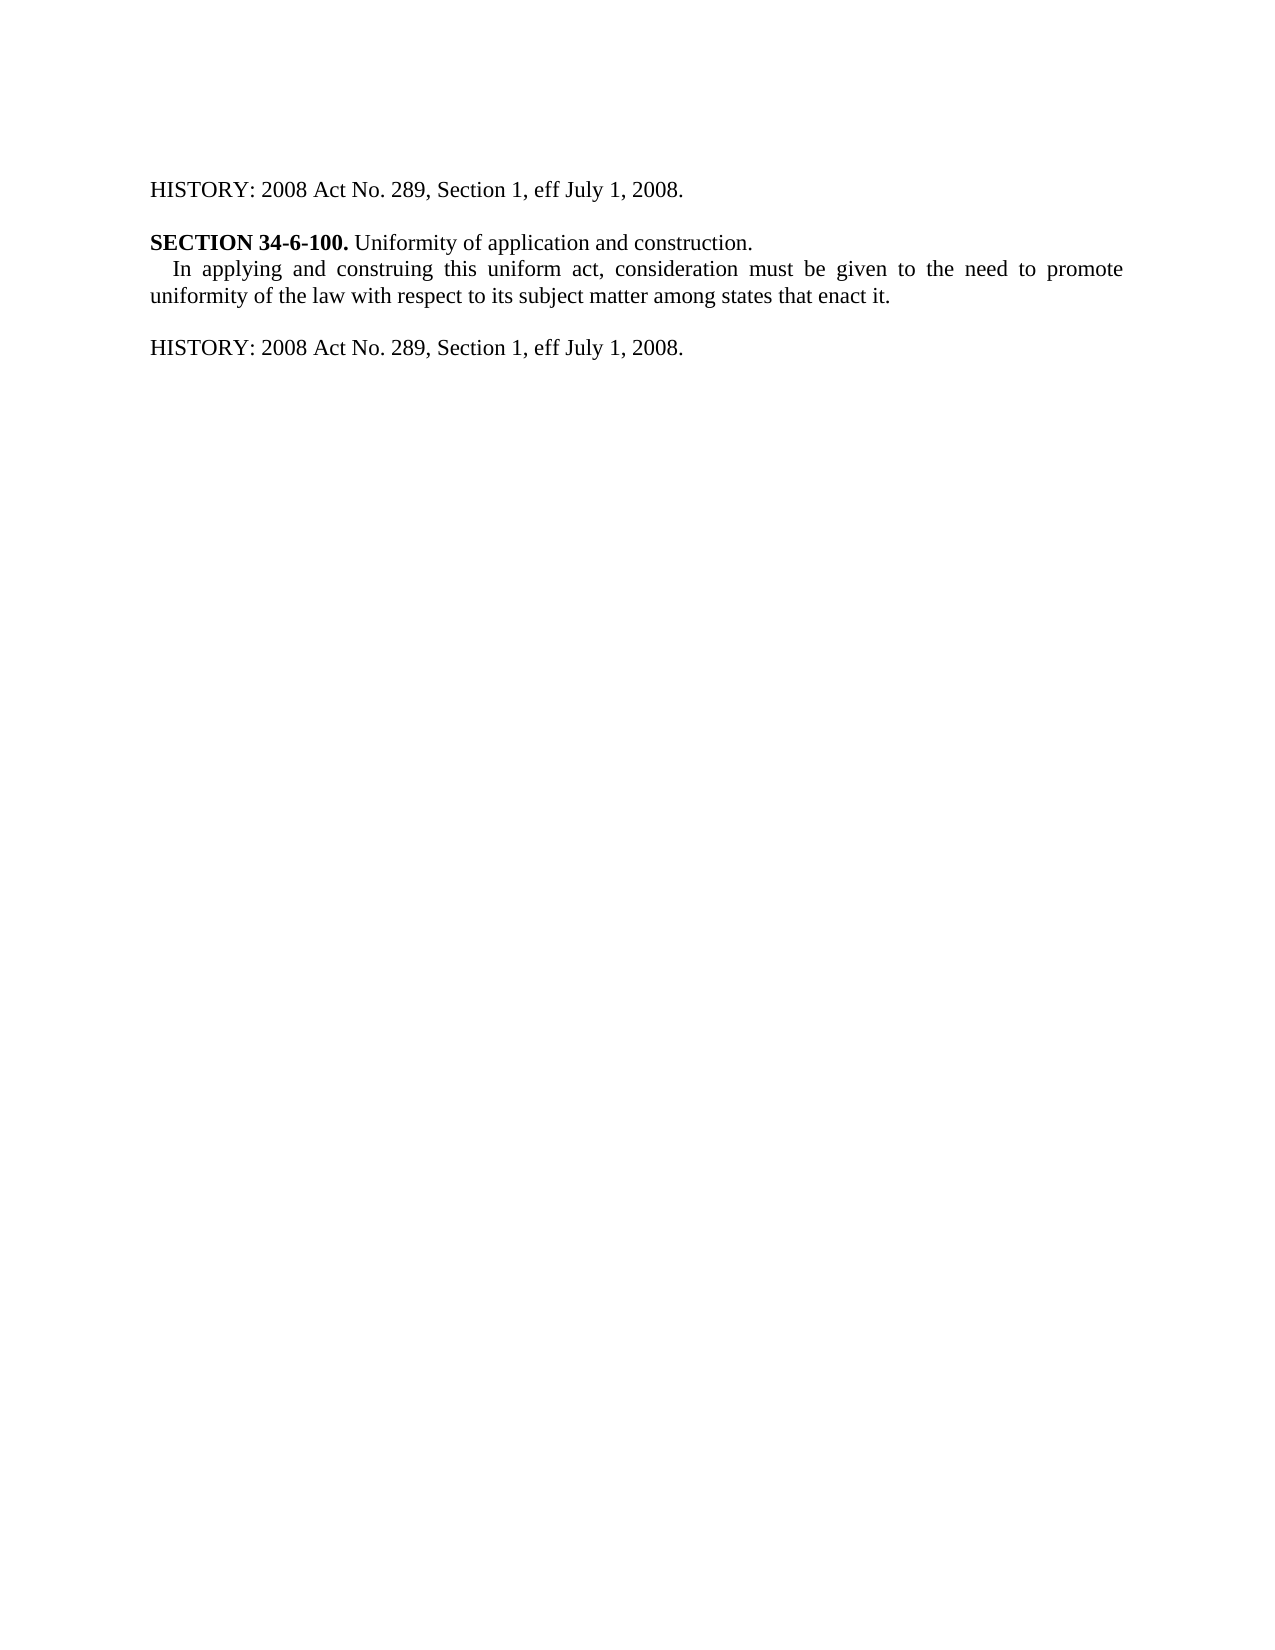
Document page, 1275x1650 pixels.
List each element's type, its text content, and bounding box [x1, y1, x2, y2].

text HISTORY: 2008 Act No. 289, Section 1, eff July 1, 2008. [150, 334, 1125, 361]
text HISTORY: 2008 Act No. 289, Section 1, eff July 1, 2008. [150, 176, 1125, 203]
text In applying and construing this uniform act, consideration must be given to the need to promote uniformity of the law with respect to its subject matter among states that enact it. [150, 255, 1125, 308]
text SECTION 34-6-100. Uniformity of application and construction. [150, 229, 1125, 255]
